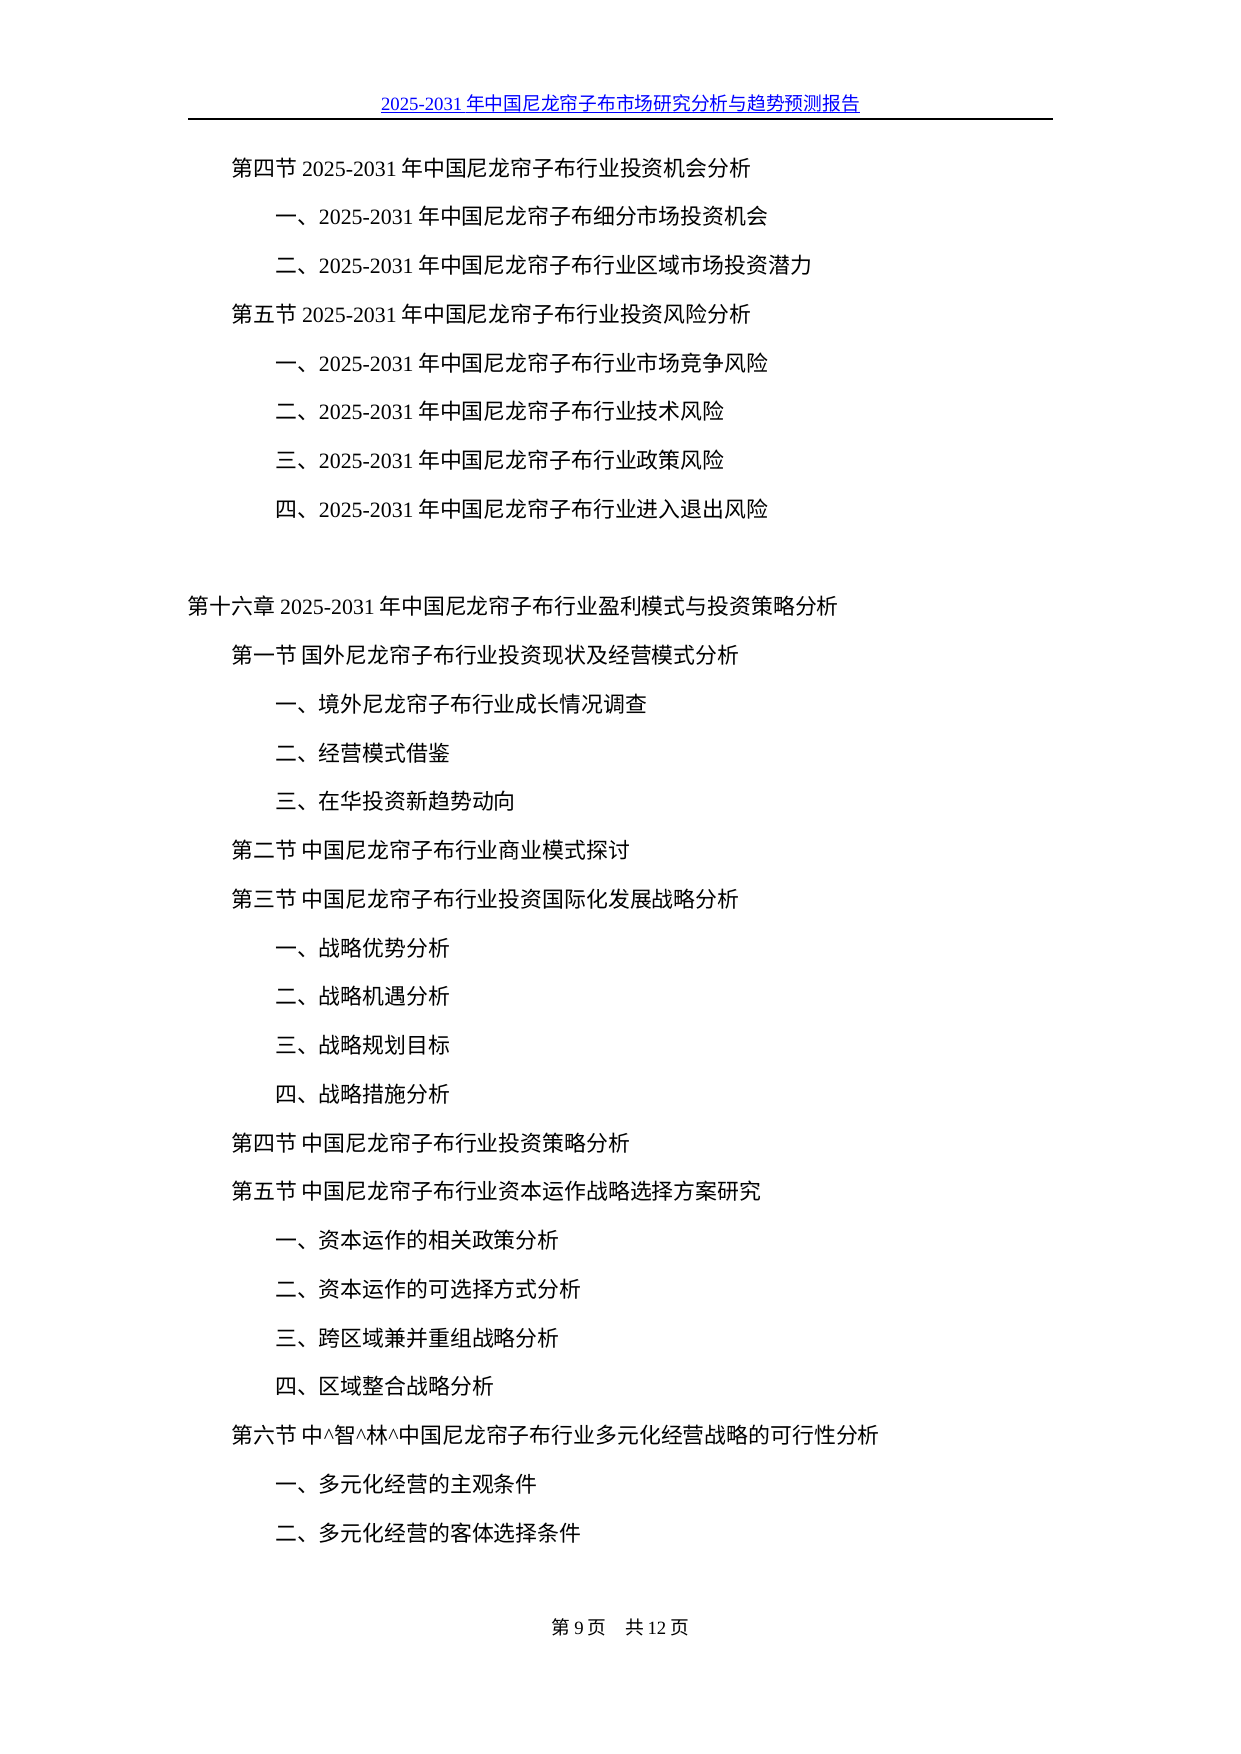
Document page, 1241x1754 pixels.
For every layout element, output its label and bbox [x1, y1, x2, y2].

text [187, 150, 1053, 1548]
